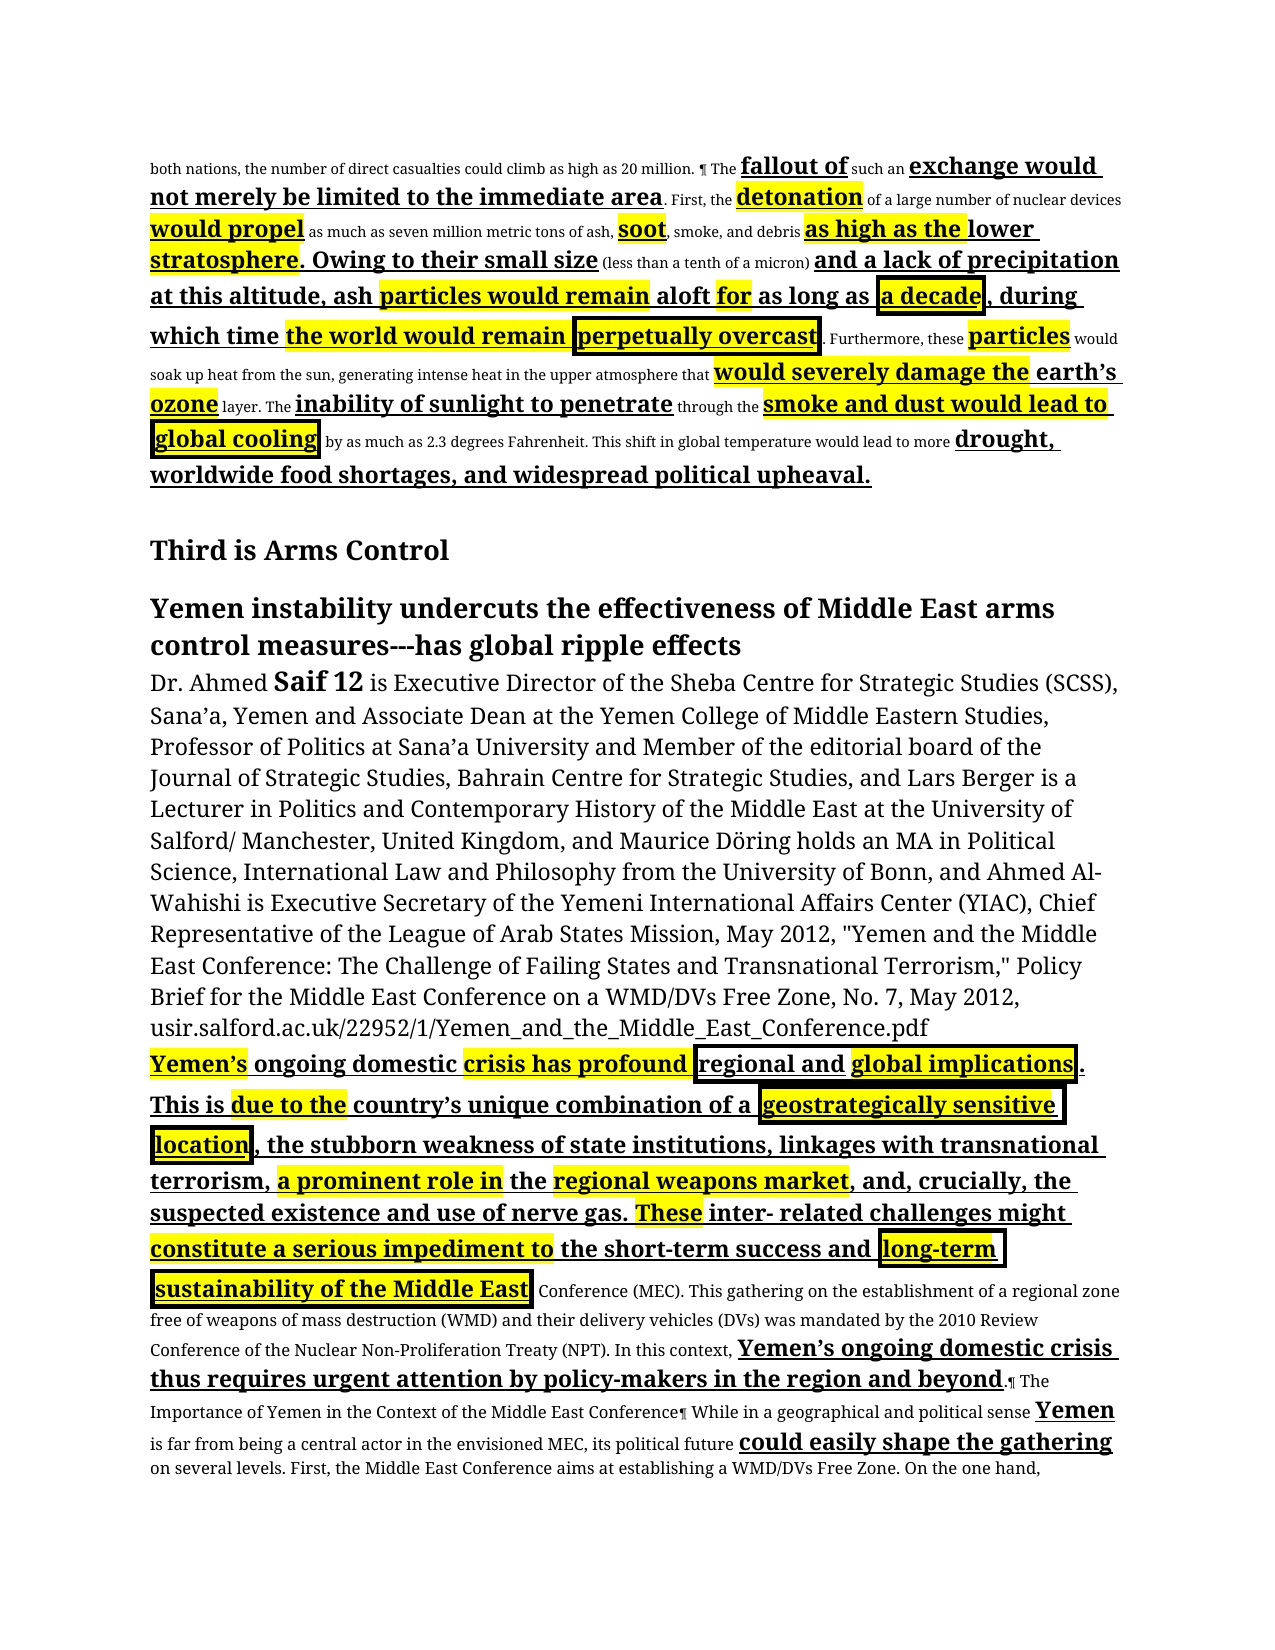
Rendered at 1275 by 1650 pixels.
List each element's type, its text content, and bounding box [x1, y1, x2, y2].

text Dr. Ahmed Saif 12 is Executive Director of the Sheba Centre for Strategic Studies (SCSS), Sana’a, Yemen and Associate Dean at the Yemen College of Middle Eastern Studies, Professor of Politics at Sana’a University and Member of the editorial board of the Journal of Strategic Studies, Bahrain Centre for Strategic Studies, and Lars Berger is a Lecturer in Politics and Contemporary History of the Middle East at the University of Salford/ Manchester, United Kingdom, and Maurice Döring holds an MA in Political Science, International Law and Philosophy from the University of Bonn, and Ahmed Al-Wahishi is Executive Secretary of the Yemeni International Affairs Center (YIAC), Chief Representative of the League of Arab States Mission, May 2012, "Yemen and the Middle East Conference: The Challenge of Failing States and Transnational Terrorism," Policy Brief for the Middle East Conference on a WMD/DVs Free Zone, No. 7, May 2012, usir.salford.ac.uk/22952/1/Yemen_and_the_Middle_East_Conference.pdf [150, 663, 1125, 1043]
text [150, 150, 1125, 491]
subtitle Yemen instability undercuts the effectiveness of Middle East arms control measures---has global ripple effects [150, 589, 1125, 663]
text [150, 1043, 1125, 1479]
subtitle Third is Arms Control [150, 531, 1125, 568]
